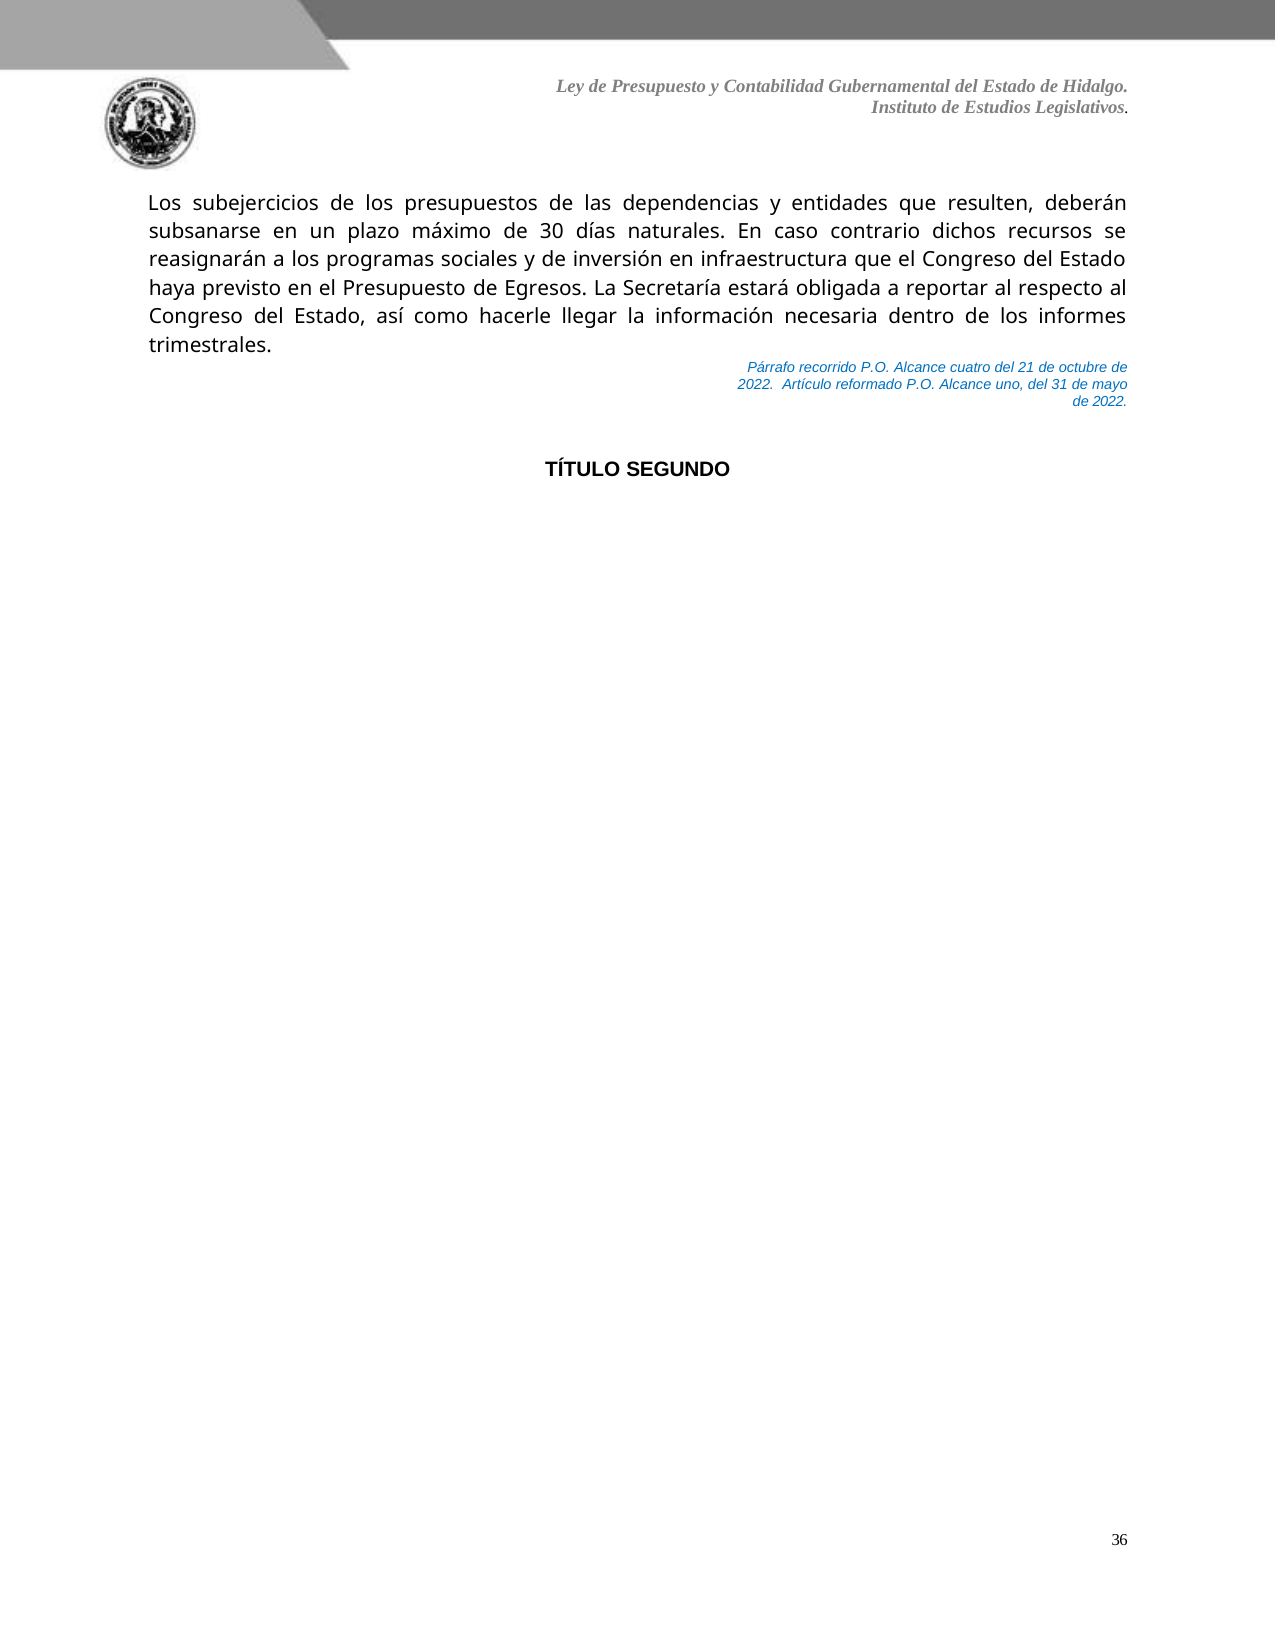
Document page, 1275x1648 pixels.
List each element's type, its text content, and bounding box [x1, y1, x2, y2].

text Párrafo recorrido P.O. Alcance cuatro del 21 de octubre de 2022. Artículo reformado P.O. Alcance uno, del 31 de mayo de 2022. [707, 359, 1127, 409]
text Los subejercicios de los presupuestos de las dependencias y entidades que resulten, deberán subsanarse en un plazo máximo de 30 días naturales. En caso contrario dichos recursos se reasignarán a los programas sociales y de inversión en infraestructura que el Congreso del Estado haya previsto en el Presupuesto de Egresos. La Secretaría estará obligada a reportar al respecto al Congreso del Estado, así como hacerle llegar la información necesaria dentro de los informes trimestrales. [148, 188, 1127, 358]
picture [0, 0, 1275, 171]
subtitle TÍTULO SEGUNDO [410, 457, 865, 481]
